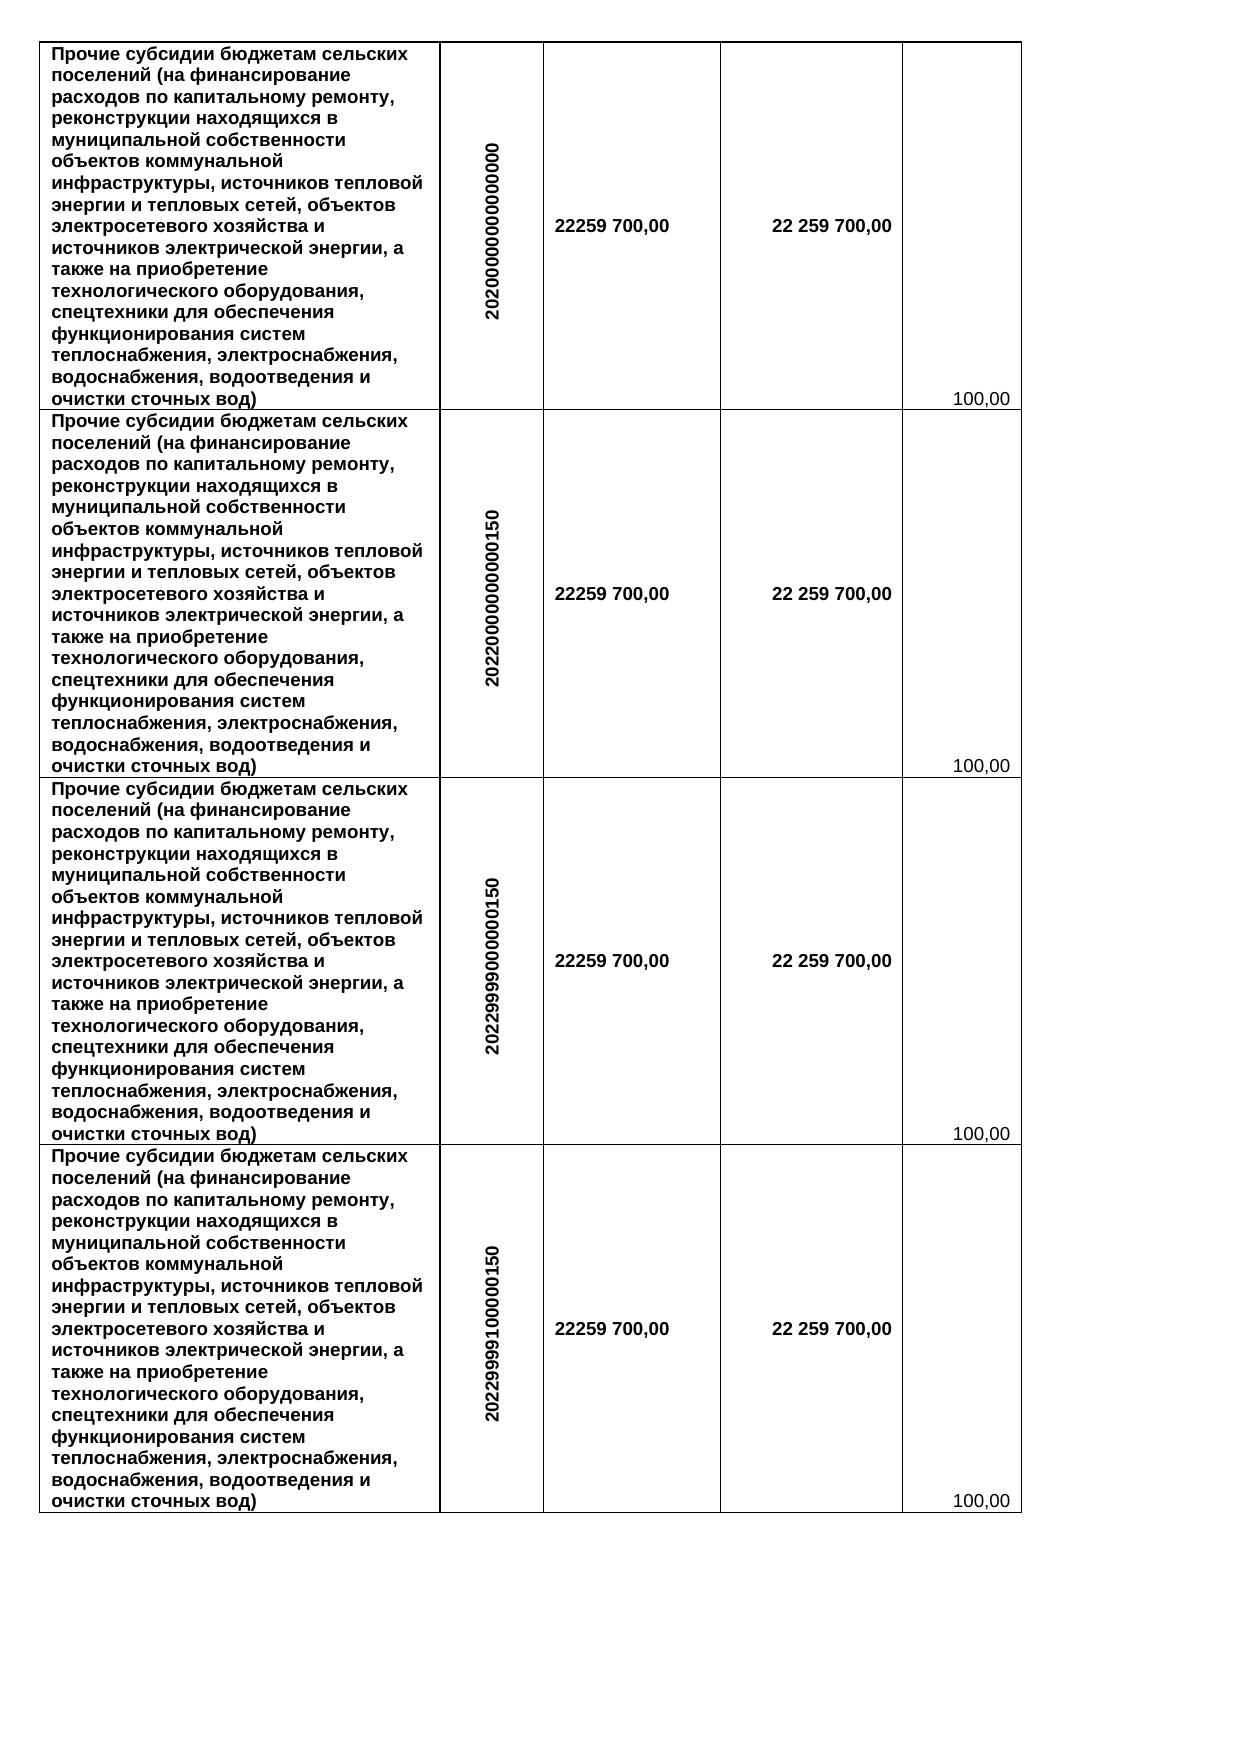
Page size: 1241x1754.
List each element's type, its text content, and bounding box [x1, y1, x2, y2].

table_cell 20220000000000150 [441, 410, 543, 777]
table_cell 20200000000000000 [441, 43, 543, 409]
table_cell 22 259 700,00 [721, 1145, 902, 1512]
table_cell 20229999100000150 [441, 1145, 543, 1512]
table_cell 100,00 [903, 410, 1021, 777]
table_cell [40, 1145, 439, 1512]
table_cell 22 259 700,00 [721, 43, 902, 409]
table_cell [40, 43, 439, 409]
table_cell 20229999000000150 [441, 778, 543, 1144]
table_cell 100,00 [903, 1145, 1021, 1512]
table_cell 22 259 700,00 [721, 410, 902, 777]
table_cell 100,00 [903, 43, 1021, 409]
table_cell 22259 700,00 [544, 43, 720, 409]
table_cell 22259 700,00 [544, 778, 720, 1144]
table_cell 22259 700,00 [544, 410, 720, 777]
table_cell 22259 700,00 [544, 1145, 720, 1512]
table_cell 22 259 700,00 [721, 778, 902, 1144]
table_cell 100,00 [903, 778, 1021, 1144]
